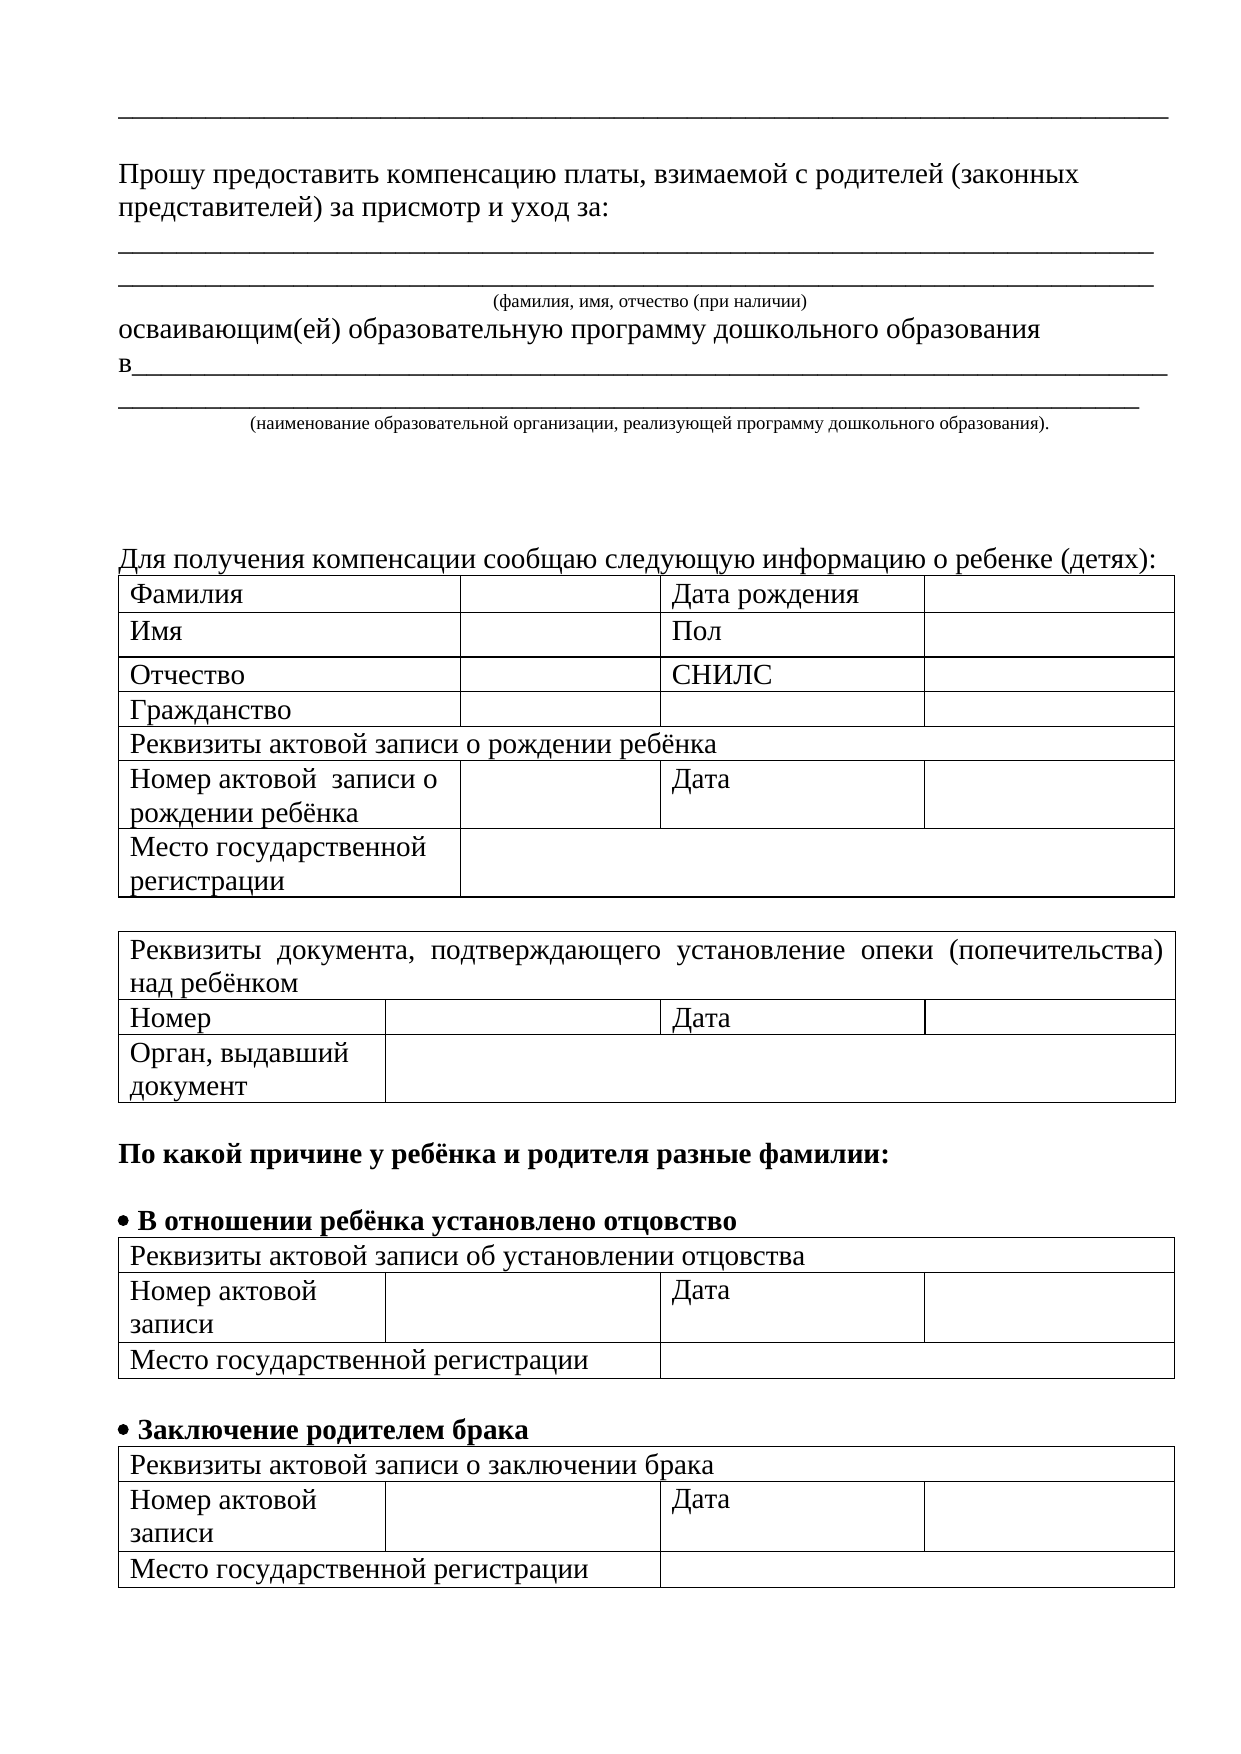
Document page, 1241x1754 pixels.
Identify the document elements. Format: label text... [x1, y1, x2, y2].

table_cell [661, 1343, 1174, 1378]
text Прошу предоставить компенсацию платы, взимаемой с родителей (законных представителей) за присмотр и уход за: _______________________________________________________________________ [118, 156, 1182, 256]
table_cell Имя [119, 613, 460, 656]
table_cell Дата [661, 1273, 924, 1342]
table_cell [925, 658, 1174, 691]
text Для получения компенсации сообщаю следующую информацию о ребенке (детях): [118, 541, 1182, 575]
table_cell Номер [119, 1000, 385, 1034]
text ________________________________________________________________________ [118, 89, 1182, 122]
table_cell [386, 1482, 660, 1551]
text _______________________________________________________________________ [118, 256, 1182, 290]
text (фамилия, имя, отчество (при наличии) [118, 290, 1182, 311]
table_cell [461, 829, 1174, 896]
table_cell [661, 692, 924, 726]
table_cell [386, 1035, 1175, 1102]
table_cell Номер актовой записи [119, 1273, 385, 1342]
table_header Фамилия [119, 576, 460, 612]
table_cell Отчество [119, 658, 460, 691]
table_cell [925, 613, 1174, 656]
table_cell Дата [661, 761, 924, 828]
table_header [925, 576, 1174, 612]
table_header Реквизиты документа, подтверждающего установление опеки (попечительства) над ребёнком [119, 932, 1175, 999]
table_cell Орган, выдавший документ [119, 1035, 385, 1102]
text В отношении ребёнка установлено отцовство [118, 1203, 1182, 1237]
table_cell [661, 1552, 1174, 1587]
text осваивающим(ей) образовательную программу дошкольного образования в_____________________________________________________________________________________________________________________________________________ [118, 311, 1182, 412]
table_cell [461, 658, 660, 691]
table_cell Пол [661, 613, 924, 656]
table_cell СНИЛС [661, 658, 924, 691]
table_cell [925, 761, 1174, 828]
table_cell [925, 1482, 1174, 1551]
table_cell Место государственной регистрации [119, 1552, 660, 1587]
table_cell [925, 692, 1174, 726]
table_header Реквизиты актовой записи об установлении отцовства [119, 1238, 1174, 1272]
table_cell Дата [661, 1000, 924, 1034]
table_cell Место государственной регистрации [119, 1343, 660, 1378]
table_header Дата рождения [661, 576, 924, 612]
table_cell Дата [661, 1482, 924, 1551]
table_cell [461, 692, 660, 726]
table_cell Гражданство [119, 692, 460, 726]
table_header Реквизиты актовой записи о заключении брака [119, 1447, 1174, 1481]
text (наименование образовательной организации, реализующей программу дошкольного образования). [118, 412, 1182, 434]
table_cell [461, 613, 660, 656]
table_cell [925, 1273, 1174, 1342]
table_cell Место государственной регистрации [119, 829, 460, 896]
table_cell [386, 1000, 660, 1034]
text Заключение родителем брака [118, 1412, 1182, 1446]
table_cell Номер актовой записи [119, 1482, 385, 1551]
table_cell [926, 1000, 1175, 1034]
table_cell [386, 1273, 660, 1342]
table_cell [461, 761, 660, 828]
text По какой причине у ребёнка и родителя разные фамилии: [118, 1136, 1182, 1170]
table_header [461, 576, 660, 612]
table_cell Реквизиты актовой записи о рождении ребёнка [119, 727, 1174, 760]
table_cell Номер актовой записи о рождении ребёнка [119, 761, 460, 828]
